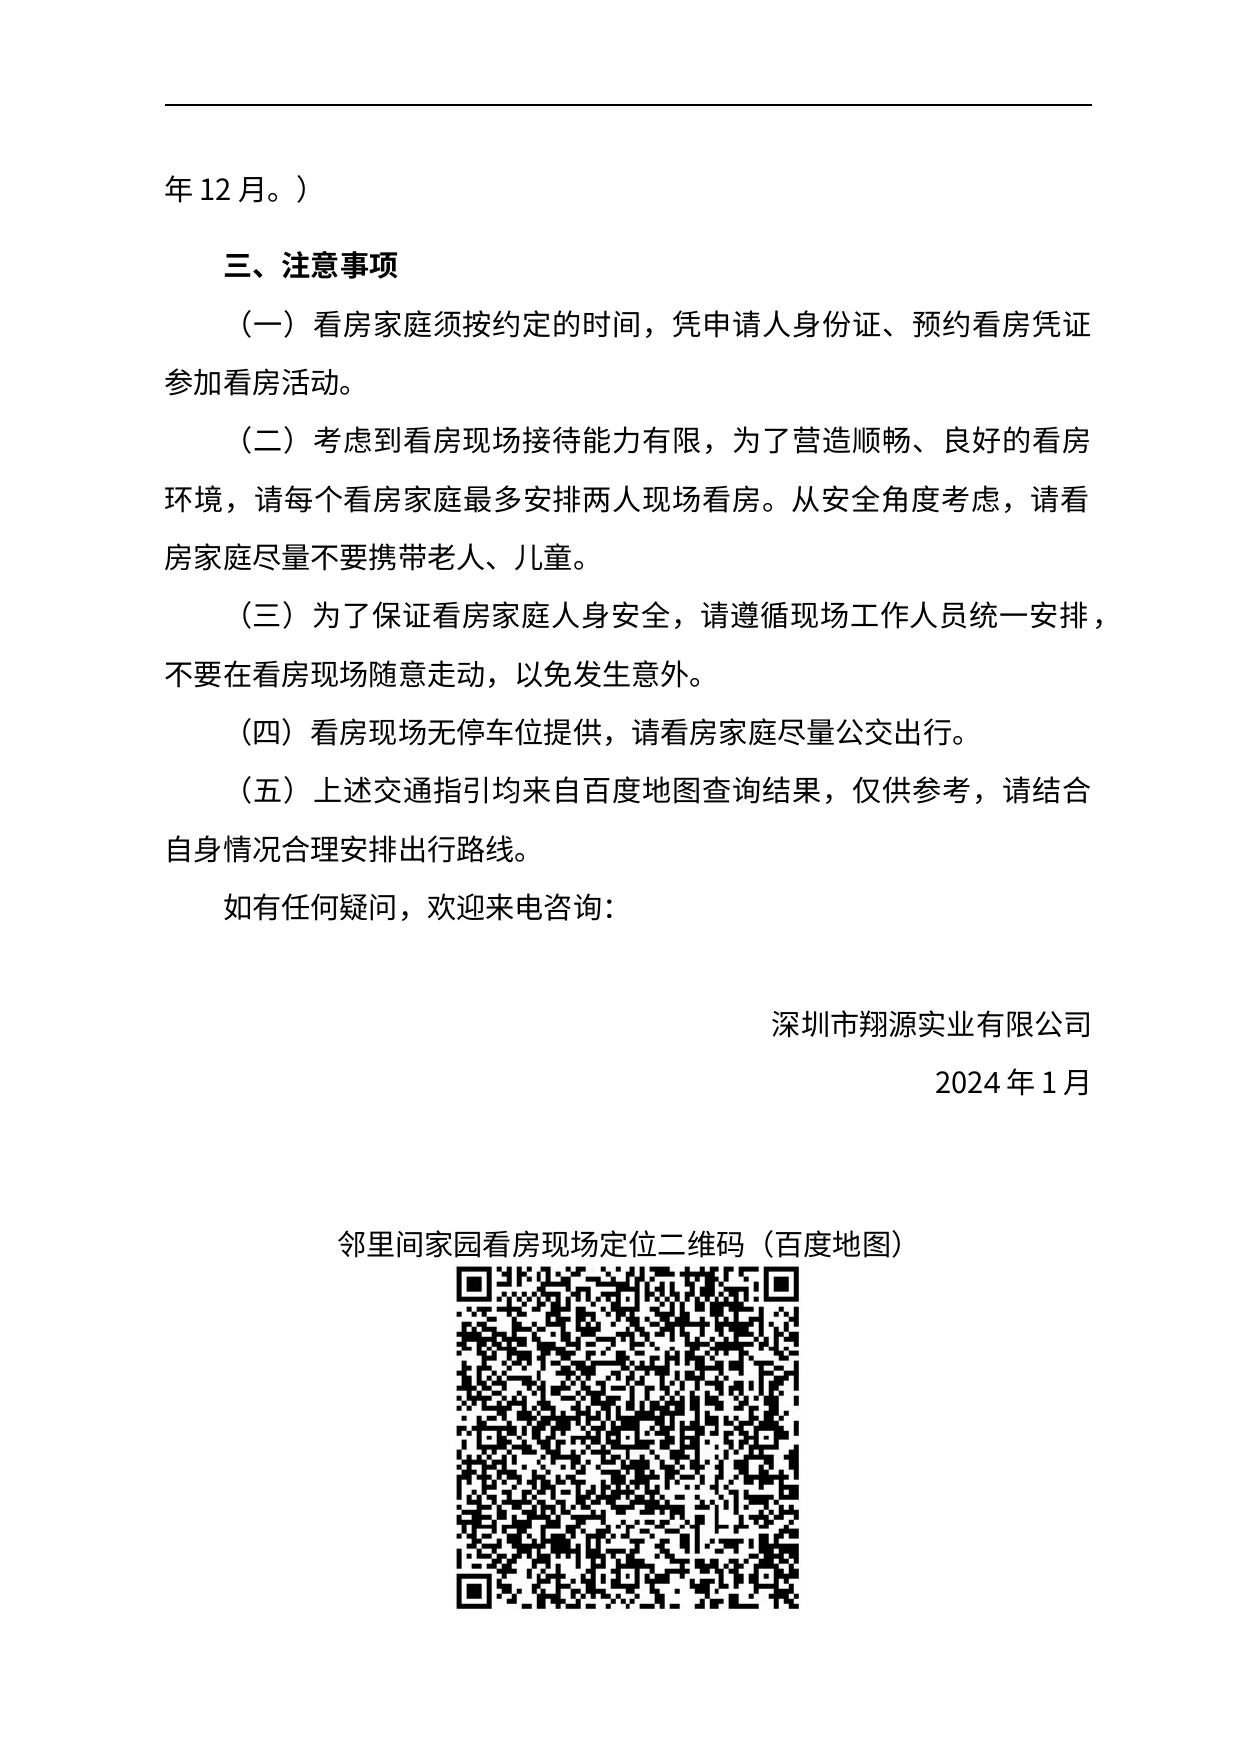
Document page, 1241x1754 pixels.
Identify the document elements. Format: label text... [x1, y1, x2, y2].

text （四）看房现场无停车位提供，请看房家庭尽量公交出行。 [164, 697, 1092, 755]
text （五）上述交通指引均来自百度地图查询结果，仅供参考，请结合自身情况合理安排出行路线。 [164, 755, 1092, 872]
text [164, 167, 1092, 209]
text 三、注意事项 [164, 230, 1092, 288]
text 深圳市翔源实业有限公司 [164, 988, 1092, 1047]
picture [453, 1264, 804, 1614]
text 如有任何疑问，欢迎来电咨询： [164, 872, 1092, 930]
text 邻里间家园看房现场定位二维码（百度地图） [164, 1222, 1092, 1264]
text （二）考虑到看房现场接待能力有限，为了营造顺畅、良好的看房环境，请每个看房家庭最多安排两人现场看房。从安全角度考虑，请看房家庭尽量不要携带老人、儿童。 [164, 405, 1092, 580]
text （三）为了保证看房家庭人身安全，请遵循现场工作人员统一安排，不要在看房现场随意走动，以免发生意外。 [164, 580, 1092, 697]
text 2024年1月 [164, 1047, 1092, 1105]
text （一）看房家庭须按约定的时间，凭申请人身份证、预约看房凭证参加看房活动。 [164, 288, 1092, 405]
